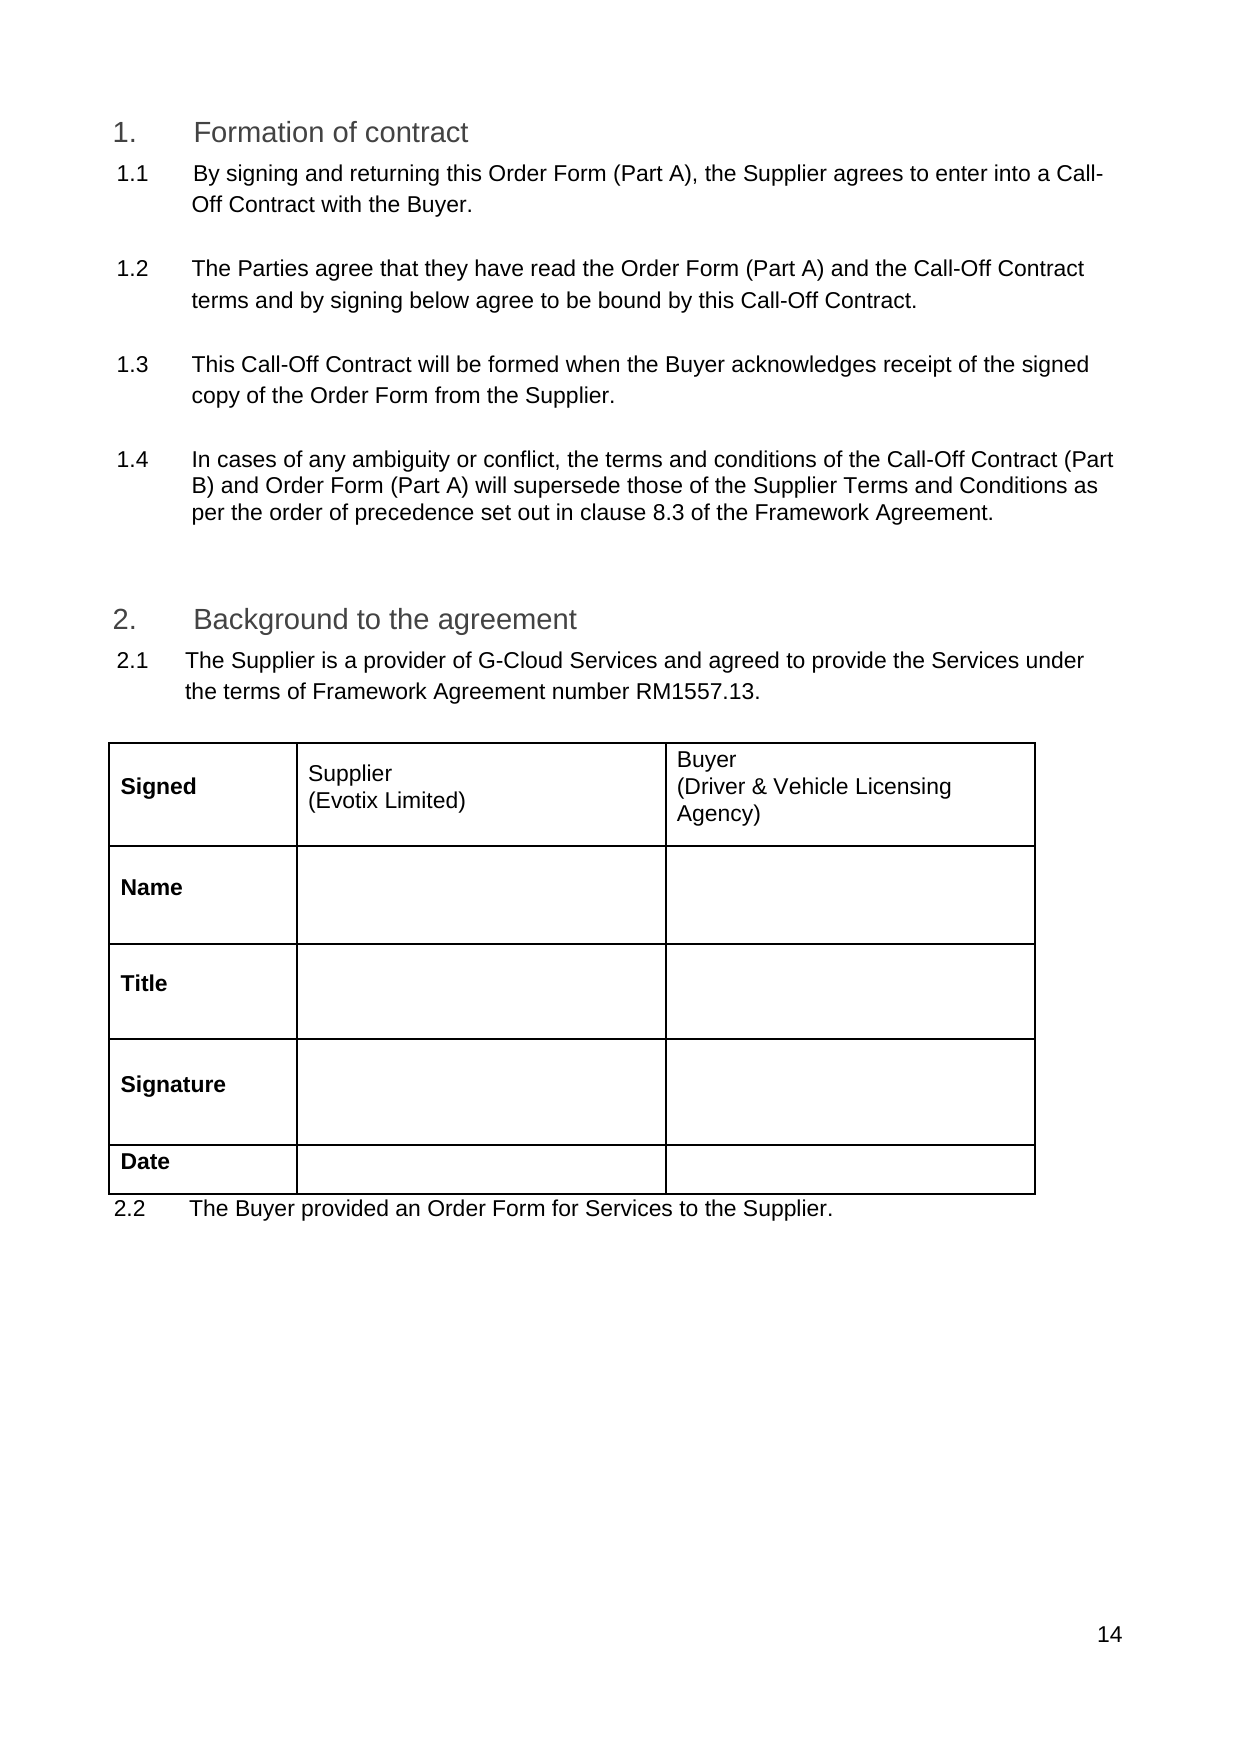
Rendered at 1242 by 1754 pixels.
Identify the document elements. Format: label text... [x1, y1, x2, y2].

table_cell [667, 945, 1034, 1038]
table_cell [298, 847, 665, 942]
text 1.4 In cases of any ambiguity or conflict, the terms and conditions of the Call-Off Contract (Part B) and Order Form (Part A) will supersede those of the Supplier Terms and Conditions as per the order of precedence set out in clause 8.3 of the Framework Agreement. [116, 446, 1121, 525]
table_header Buyer (Driver & Vehicle Licensing Agency) [667, 744, 1034, 845]
subtitle 2. Background to the agreement [0, 602, 1122, 636]
table_cell [298, 1040, 665, 1144]
text 1.1 By signing and returning this Order Form (Part A), the Supplier agrees to enter into a Call-Off Contract with the Buyer. [116, 160, 1121, 218]
text 2.1 The Supplier is a provider of G-Cloud Services and agreed to provide the Services under the terms of Framework Agreement number RM1557.13. [116, 647, 1121, 705]
table_cell Name [110, 847, 296, 942]
table_cell Signature [110, 1040, 296, 1144]
table_header Signed [110, 744, 296, 845]
text 2.2 The Buyer provided an Order Form for Services to the Supplier. [0, 1194, 1122, 1221]
table_cell [667, 1040, 1034, 1144]
text 1.2 The Parties agree that they have read the Order Form (Part A) and the Call-Off Contract terms and by signing below agree to be bound by this Call-Off Contract. [116, 255, 1121, 313]
text 1.3 This Call-Off Contract will be formed when the Buyer acknowledges receipt of the signed copy of the Order Form from the Supplier. [116, 351, 1121, 409]
table_cell Date [110, 1146, 296, 1192]
table_cell [667, 1146, 1034, 1192]
table_cell [298, 1146, 665, 1192]
subtitle 1. Formation of contract [0, 116, 1122, 149]
table_cell [667, 847, 1034, 942]
table_cell Title [110, 945, 296, 1038]
table_header Supplier (Evotix Limited) [298, 744, 665, 845]
table_cell [298, 945, 665, 1038]
